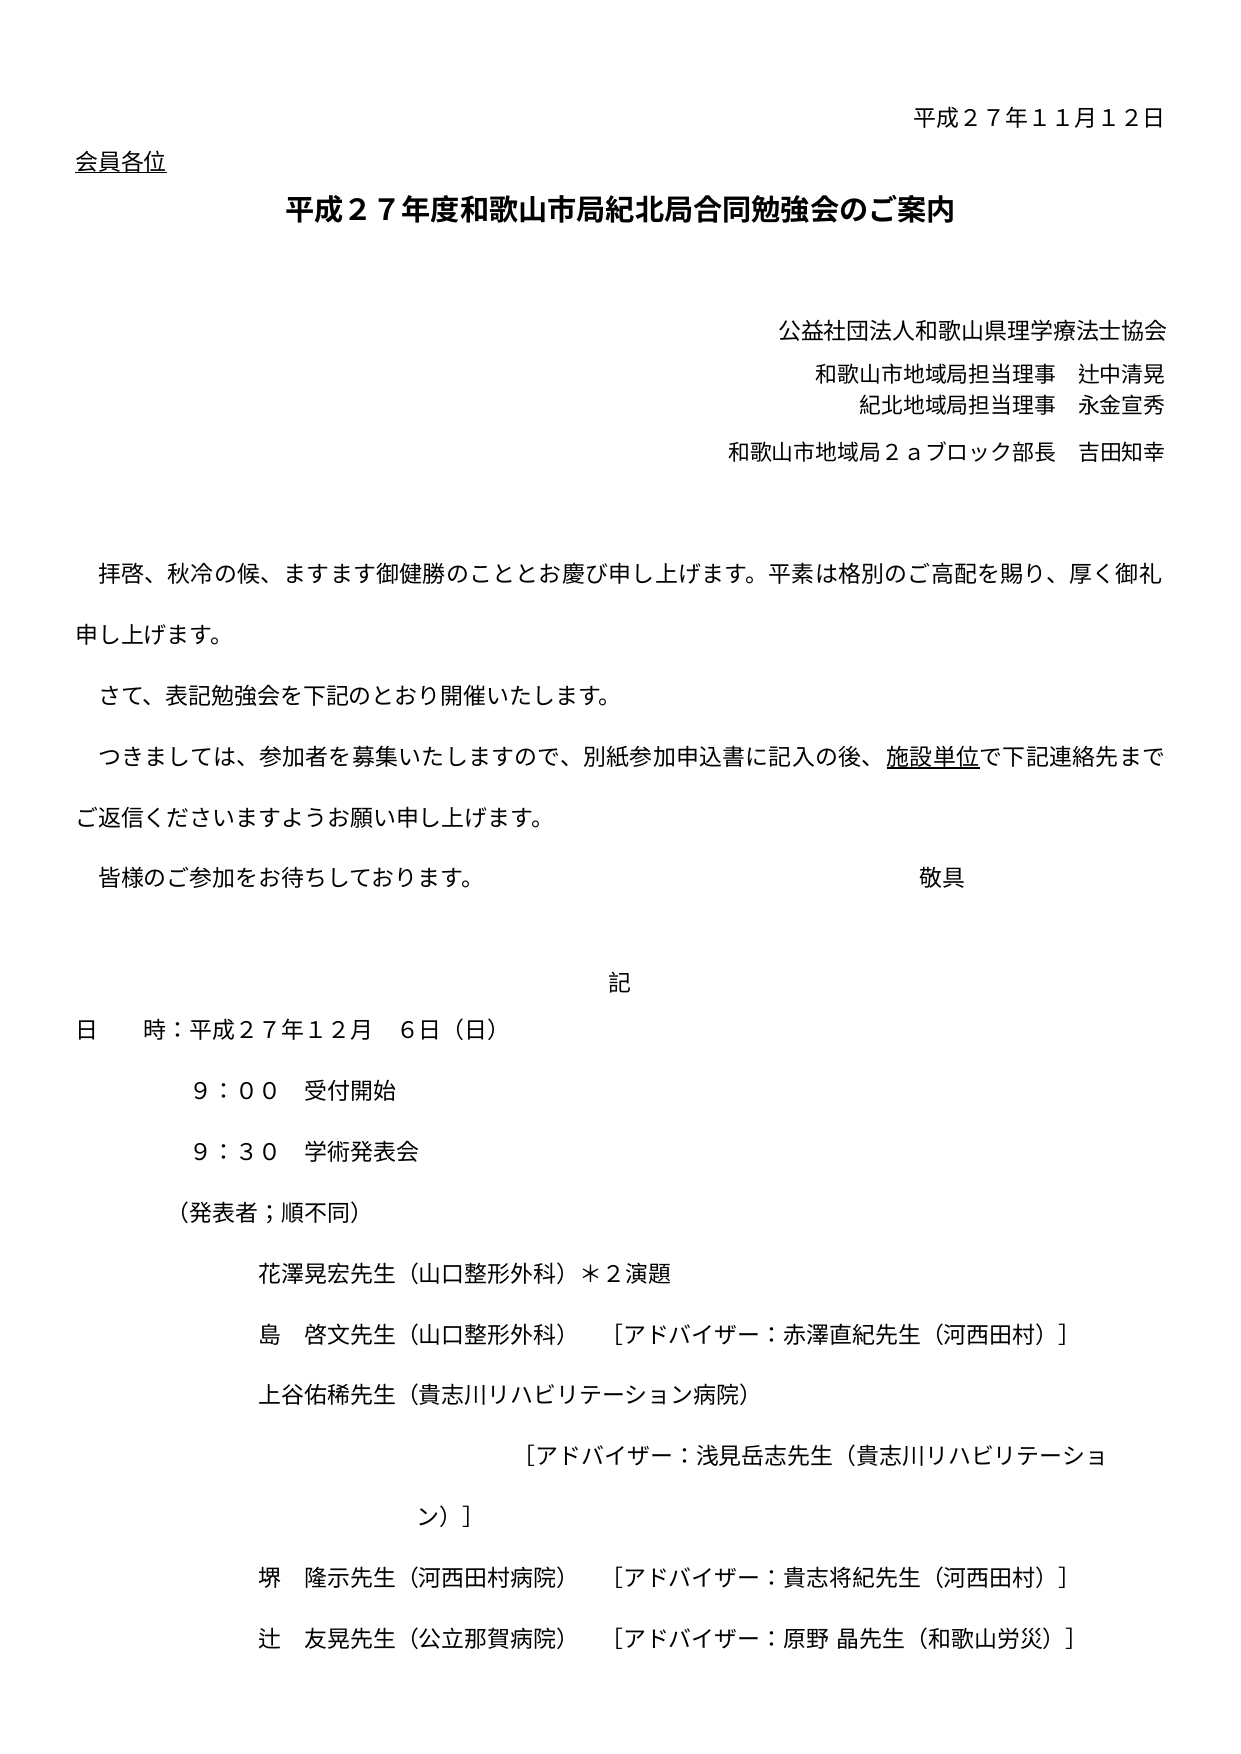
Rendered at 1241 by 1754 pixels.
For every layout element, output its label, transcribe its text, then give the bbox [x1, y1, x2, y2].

text ９：３０ 学術発表会 [75, 1120, 1165, 1181]
text 花澤晃宏先生（山口整形外科）＊２演題 [75, 1242, 1165, 1303]
text 記 [75, 968, 1165, 999]
text 上谷佑稀先生（貴志川リハビリテーション病院） [75, 1364, 1165, 1424]
text つきましては、参加者を募集いたしますので、別紙参加申込書に記入の後、施設単位で下記連絡先までご返信くださいますようお願い申し上げます。 [75, 725, 1165, 847]
text 平成２７年１１月１２日 [75, 86, 1165, 147]
text 紀北地域局担当理事 永金宣秀 [75, 390, 1165, 421]
text 公益社団法人和歌山県理学療法士協会 [75, 299, 1167, 360]
text 日 時：平成２７年１２月 ６日（日） [75, 999, 1165, 1059]
text 皆様のご参加をお待ちしております。 敬具 [75, 847, 1073, 907]
text 平成２７年度和歌山市局紀北局合同勉強会のご案内 [75, 177, 1165, 238]
text さて、表記勉強会を下記のとおり開催いたします。 [75, 664, 1165, 725]
text 和歌山市地域局２ａブロック部長 吉田知幸 [75, 421, 1165, 482]
text ［アドバイザー：浅見岳志先生（貴志川リハビリテーション）］ [417, 1424, 1165, 1546]
text ９：００ 受付開始 [75, 1059, 1165, 1120]
text 島 啓文先生（山口整形外科） ［アドバイザー：赤澤直紀先生（河西田村）］ [75, 1303, 1165, 1364]
text 和歌山市地域局担当理事 辻中清晃 [75, 360, 1165, 390]
text 拝啓、秋冷の候、ますます御健勝のこととお慶び申し上げます。平素は格別のご高配を賜り、厚く御礼申し上げます。 [75, 542, 1165, 664]
text （発表者；順不同） [75, 1181, 1165, 1242]
text 辻 友晃先生（公立那賀病院） ［アドバイザー：原野 晶先生（和歌山労災）］ [75, 1607, 1165, 1668]
text 堺 隆示先生（河西田村病院） ［アドバイザー：貴志将紀先生（河西田村）］ [75, 1546, 1165, 1607]
text 会員各位 [75, 147, 1165, 177]
